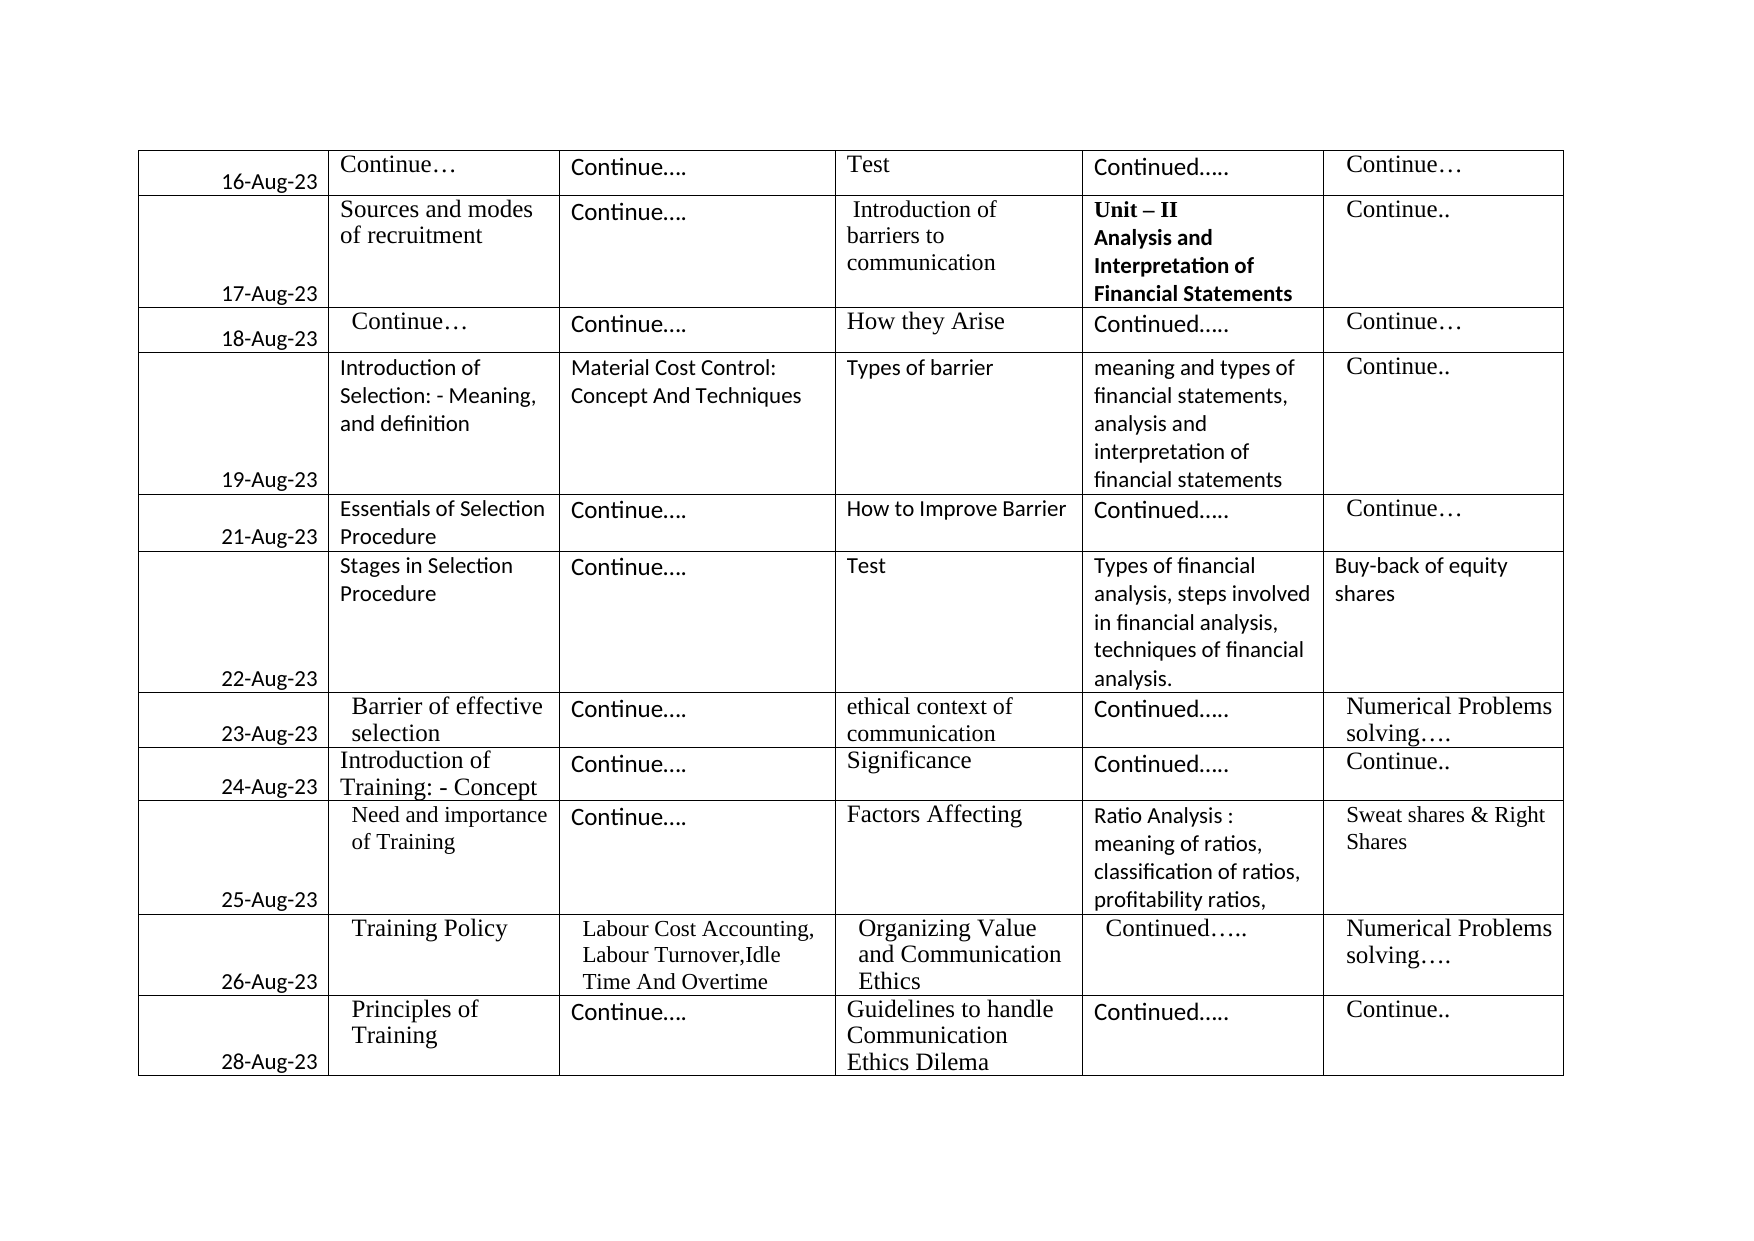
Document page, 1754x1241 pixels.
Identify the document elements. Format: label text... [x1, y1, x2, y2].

table_cell Continued….. [1083, 996, 1323, 1075]
table_cell Test [836, 552, 1082, 692]
table_cell Unit – II Analysis and Interpretation of Financial Statements [1083, 196, 1323, 307]
table_cell Organizing Value and Communication Ethics [836, 915, 1082, 995]
table_cell 21-Aug-23 [139, 495, 328, 551]
table_cell Continued….. [1083, 308, 1323, 352]
table_cell Continue.. [1324, 748, 1563, 800]
table_cell Need and importance of Training [329, 801, 559, 913]
table_cell 24-Aug-23 [139, 748, 328, 800]
table_cell Stages in Selection Procedure [329, 552, 559, 692]
table_cell 26-Aug-23 [139, 915, 328, 995]
table_cell Labour Cost Accounting, Labour Turnover,Idle Time And Overtime [560, 915, 835, 995]
table_cell 23-Aug-23 [139, 693, 328, 747]
table_cell Continue…. [560, 151, 835, 195]
table_cell Continue… [329, 151, 559, 195]
table_cell Essentials of Selection Procedure [329, 495, 559, 551]
table_cell Continue…. [560, 801, 835, 913]
table_cell Training Policy [329, 915, 559, 995]
table_cell Guidelines to handle Communication Ethics Dilema [836, 996, 1082, 1075]
table_cell Continued….. [1083, 915, 1323, 995]
table_cell 16-Aug-23 [139, 151, 328, 195]
table_cell Continue… [329, 308, 559, 352]
table_cell Sources and modes of recruitment [329, 196, 559, 307]
table_cell Continue.. [1324, 996, 1563, 1075]
table_cell How to Improve Barrier [836, 495, 1082, 551]
table_cell Continue…. [560, 693, 835, 747]
table_cell 25-Aug-23 [139, 801, 328, 913]
table_cell Test [836, 151, 1082, 195]
table_cell 22-Aug-23 [139, 552, 328, 692]
table_cell Continue…. [560, 552, 835, 692]
table_cell Continued….. [1083, 693, 1323, 747]
table_cell Principles of Training [329, 996, 559, 1075]
table_cell How they Arise [836, 308, 1082, 352]
table_cell Continue…. [560, 196, 835, 307]
table_cell Factors Affecting [836, 801, 1082, 913]
table_cell Continued….. [1083, 151, 1323, 195]
table_cell Continued….. [1083, 495, 1323, 551]
table_cell Types of financial analysis, steps involved in financial analysis, techniques of financial analysis. [1083, 552, 1323, 692]
table_cell Introduction of barriers to communication [836, 196, 1082, 307]
table_cell Ratio Analysis : meaning of ratios, classification of ratios, profitability ratios, [1083, 801, 1323, 913]
table_cell Introduction of Training: - Concept [329, 748, 559, 800]
table_cell Material Cost Control: Concept And Techniques [560, 353, 835, 493]
table_cell Continue.. [1324, 353, 1563, 493]
table_cell Continue…. [560, 308, 835, 352]
table_cell 18-Aug-23 [139, 308, 328, 352]
table_cell 28-Aug-23 [139, 996, 328, 1075]
table_cell Numerical Problems solving…. [1324, 693, 1563, 747]
table_cell meaning and types of financial statements, analysis and interpretation of financial statements [1083, 353, 1323, 493]
table_cell 19-Aug-23 [139, 353, 328, 493]
table_cell Continue.. [1324, 196, 1563, 307]
table_cell Introduction of Selection: - Meaning, and definition [329, 353, 559, 493]
table_cell Continue… [1324, 495, 1563, 551]
table_cell Numerical Problems solving…. [1324, 915, 1563, 995]
table_cell Continue…. [560, 495, 835, 551]
table_cell Sweat shares & Right Shares [1324, 801, 1563, 913]
table_cell Continue…. [560, 996, 835, 1075]
table_cell Continued….. [1083, 748, 1323, 800]
table_cell Continue… [1324, 151, 1563, 195]
table_cell Buy-back of equity shares [1324, 552, 1563, 692]
table_cell Continue…. [560, 748, 835, 800]
table_cell ethical context of communication [836, 693, 1082, 747]
table_cell 17-Aug-23 [139, 196, 328, 307]
table_cell Types of barrier [836, 353, 1082, 493]
table_cell Continue… [1324, 308, 1563, 352]
table_cell Significance [836, 748, 1082, 800]
table_cell Barrier of effective selection [329, 693, 559, 747]
